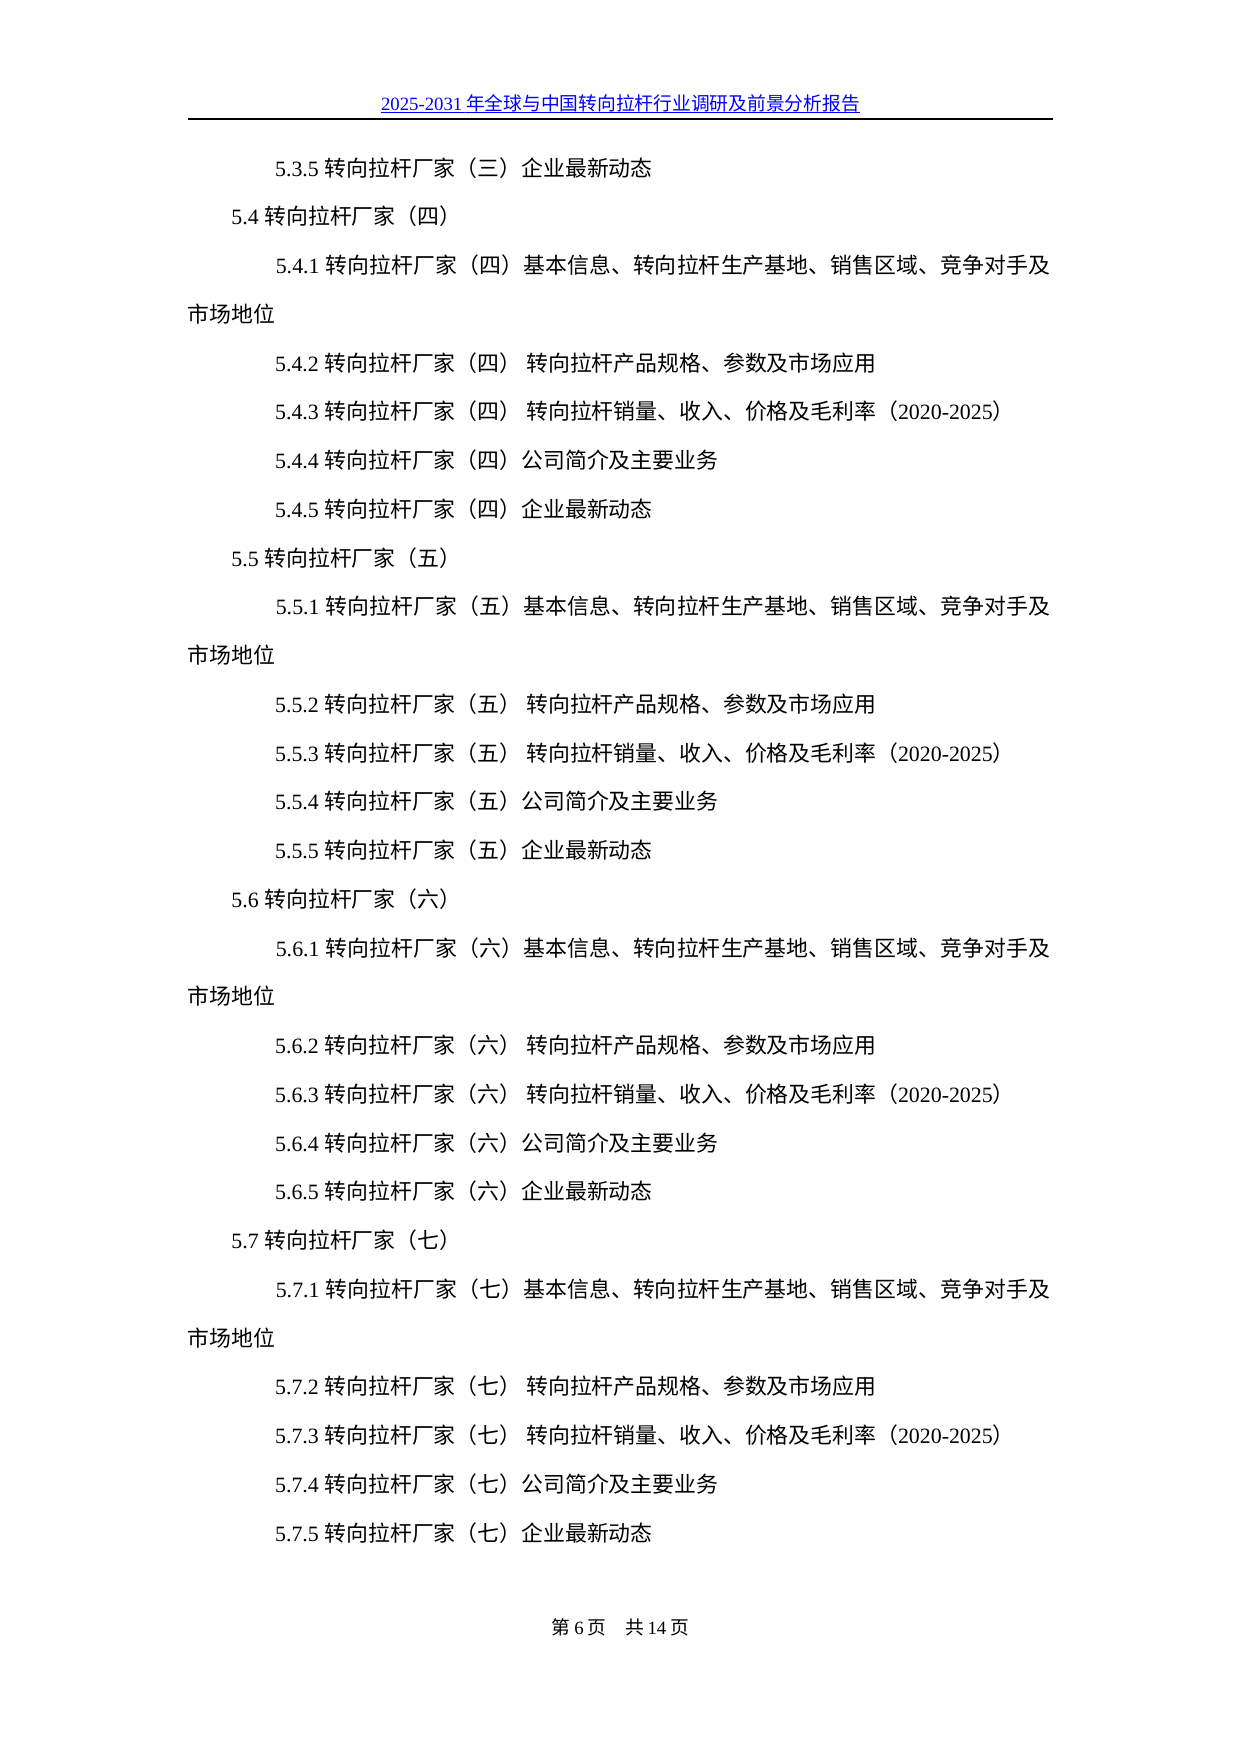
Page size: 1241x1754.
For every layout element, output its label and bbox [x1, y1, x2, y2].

text [187, 150, 1053, 1548]
